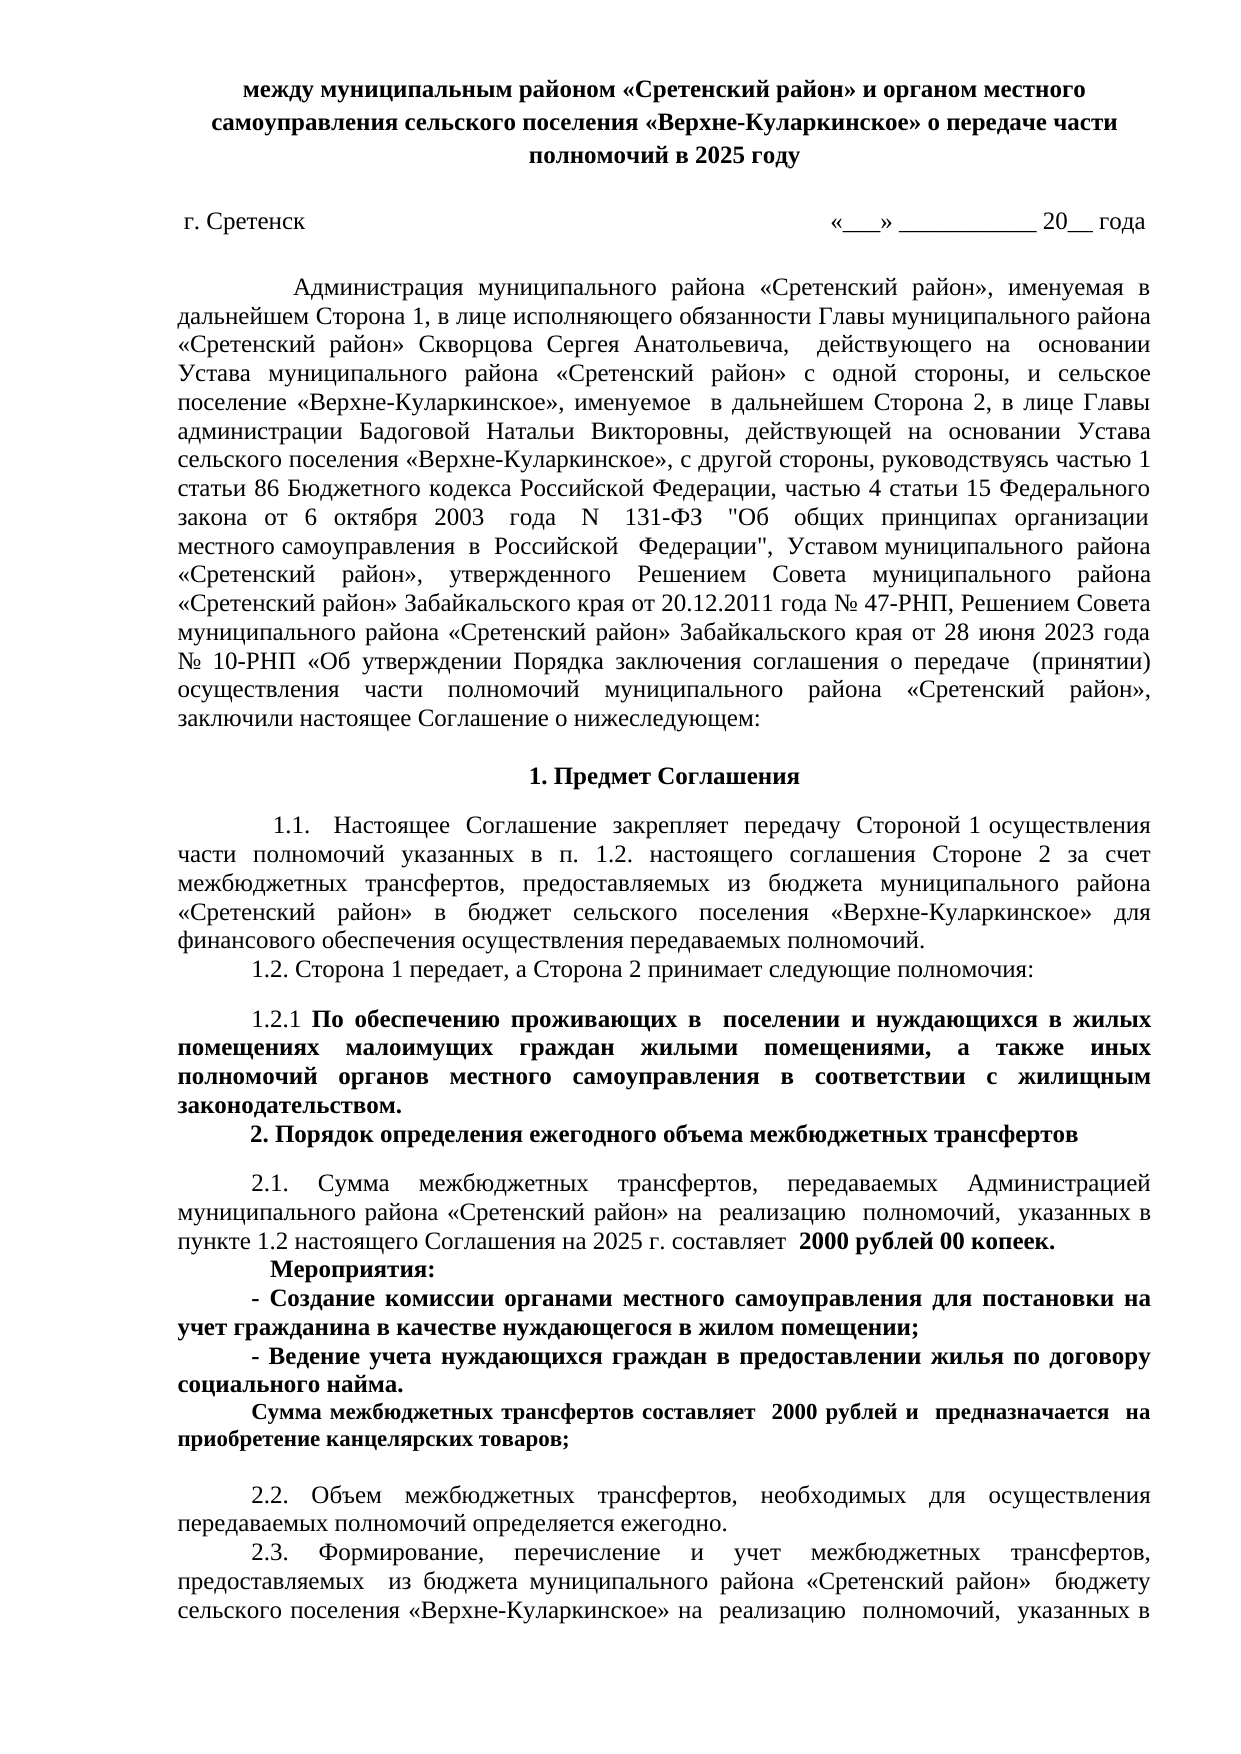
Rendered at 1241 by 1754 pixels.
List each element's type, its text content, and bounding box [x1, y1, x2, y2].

text между муниципальным районом «Сретенский район» и органом местного самоуправления сельского поселения «Верхне-Куларкинское» о передаче части полномочий в 2025 году [177, 74, 1152, 169]
text 1.1. Настоящее Соглашение закрепляет передачу Стороной 1 осуществления части полномочий указанных в п. 1.2. настоящего соглашения Стороне 2 за счет межбюджетных трансфертов, предоставляемых из бюджета муниципального района «Сретенский район» в бюджет сельского поселения «Верхне-Куларкинское» для финансового обеспечения осуществления передаваемых полномочий. [177, 810, 1152, 954]
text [177, 1537, 1152, 1623]
text 2.2. Объем межбюджетных трансфертов, необходимых для осуществления передаваемых полномочий определяется ежегодно. [177, 1480, 1152, 1537]
text 2. Порядок определения ежегодного объема межбюджетных трансфертов [177, 1119, 1152, 1147]
text Мероприятия: [177, 1254, 1152, 1283]
text - Ведение учета нуждающихся граждан в предоставлении жилья по договору социального найма. [177, 1341, 1152, 1398]
text 2.1. Сумма межбюджетных трансфертов, передаваемых Администрацией муниципального района «Сретенский район» на реализацию полномочий, указанных в пункте 1.2 настоящего Соглашения на 2025 г. составляет 2000 рублей 00 копеек. [177, 1168, 1152, 1254]
text Сумма межбюджетных трансфертов составляет 2000 рублей и предназначается на приобретение канцелярских товаров; [177, 1398, 1152, 1451]
text 1. Предмет Соглашения [177, 761, 1152, 789]
text 1.2. Сторона 1 передает, а Сторона 2 принимает следующие полномочия: [177, 954, 1152, 983]
text 1.2.1 По обеспечению проживающих в поселении и нуждающихся в жилых помещениях малоимущих граждан жилыми помещениями, а также иных полномочий органов местного самоуправления в соответствии с жилищным законодательством. [177, 1004, 1152, 1119]
text Администрация муниципального района «Сретенский район», именуемая в дальнейшем Сторона 1, в лице исполняющего обязанности Главы муниципального района «Сретенский район» Скворцова Сергея Анатольевича, действующего на основании Устава муниципального района «Сретенский район» с одной стороны, и сельское поселение «Верхне-Куларкинское», именуемое в дальнейшем Сторона 2, в лице Главы администрации Бадоговой Натальи Викторовны, действующей на основании Устава сельского поселения «Верхне-Куларкинское», с другой стороны, руководствуясь частью 1 статьи 86 Бюджетного кодекса Российской Федерации, частью 4 статьи 15 Федерального закона от 6 октября 2003 года N 131-ФЗ "Об общих принципах организации местного самоуправления в Российской Федерации", Уставом муниципального района «Сретенский район», утвержденного Решением Совета муниципального района «Сретенский район» Забайкальского края от 20.12.2011 года № 47-РНП, Решением Совета муниципального района «Сретенский район» Забайкальского края от 28 июня 2023 года № 10-РНП «Об утверждении Порядка заключения соглашения о передаче (принятии) осуществления части полномочий муниципального района «Сретенский район», заключили настоящее Соглашение о нижеследующем: [177, 272, 1152, 732]
text - Создание комиссии органами местного самоуправления для постановки на учет гражданина в качестве нуждающегося в жилом помещении; [177, 1283, 1152, 1341]
text г. Сретенск «___» ___________ 20__ года [177, 173, 1152, 235]
